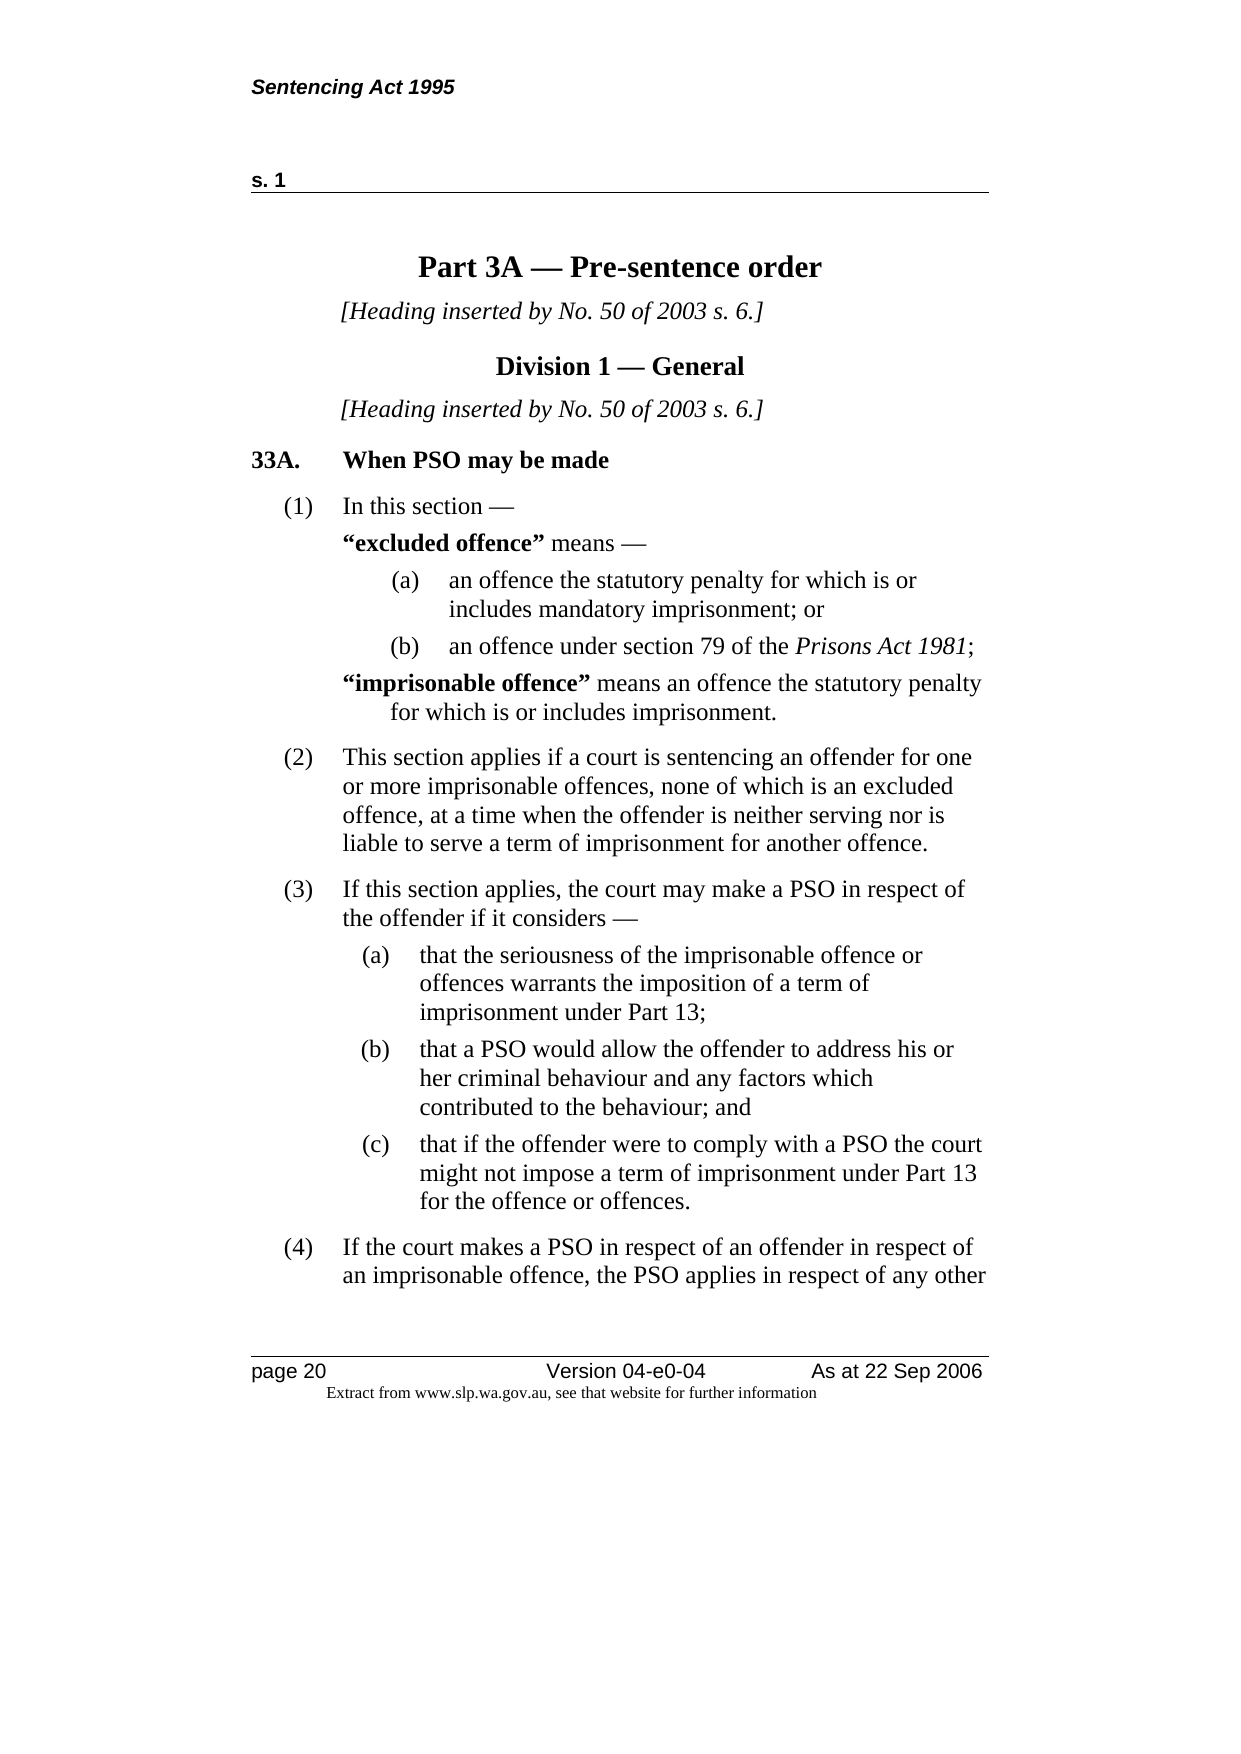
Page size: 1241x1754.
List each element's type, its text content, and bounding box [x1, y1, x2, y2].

text (1) In this section — [251, 491, 989, 520]
text (b) an offence under section 79 of the Prisons Act 1981; [251, 631, 989, 660]
text (c) that if the offender were to comply with a PSO the court might not impose a term of imprisonment under Part 13 for the offence or offences. [251, 1129, 989, 1215]
text (2) This section applies if a court is sentencing an offender for one or more imprisonable offences, none of which is an excluded offence, at a time when the offender is neither serving nor is liable to serve a term of imprisonment for another offence. [251, 742, 989, 857]
text “imprisonable offence” means an offence the statutory penalty for which is or includes imprisonment. [251, 668, 989, 726]
text (b) that a PSO would allow the offender to address his or her criminal behaviour and any factors which contributed to the behaviour; and [251, 1034, 989, 1121]
subtitle Part 3A — Pre-sentence order [251, 248, 989, 284]
text (3) If this section applies, the court may make a PSO in respect of the offender if it considers — [251, 874, 989, 931]
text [251, 1232, 989, 1289]
text “excluded offence” means — [251, 528, 989, 557]
text (a) an offence the statutory penalty for which is or includes mandatory imprisonment; or [251, 565, 989, 623]
subtitle Division 1 — General [251, 350, 989, 381]
subtitle [Heading inserted by No. 50 of 2003 s. 6.] [251, 394, 989, 423]
subtitle 33A. When PSO may be made [251, 446, 989, 474]
text (a) that the seriousness of the imprisonable offence or offences warrants the imposition of a term of imprisonment under Part 13; [251, 940, 989, 1026]
subtitle [Heading inserted by No. 50 of 2003 s. 6.] [251, 296, 989, 325]
